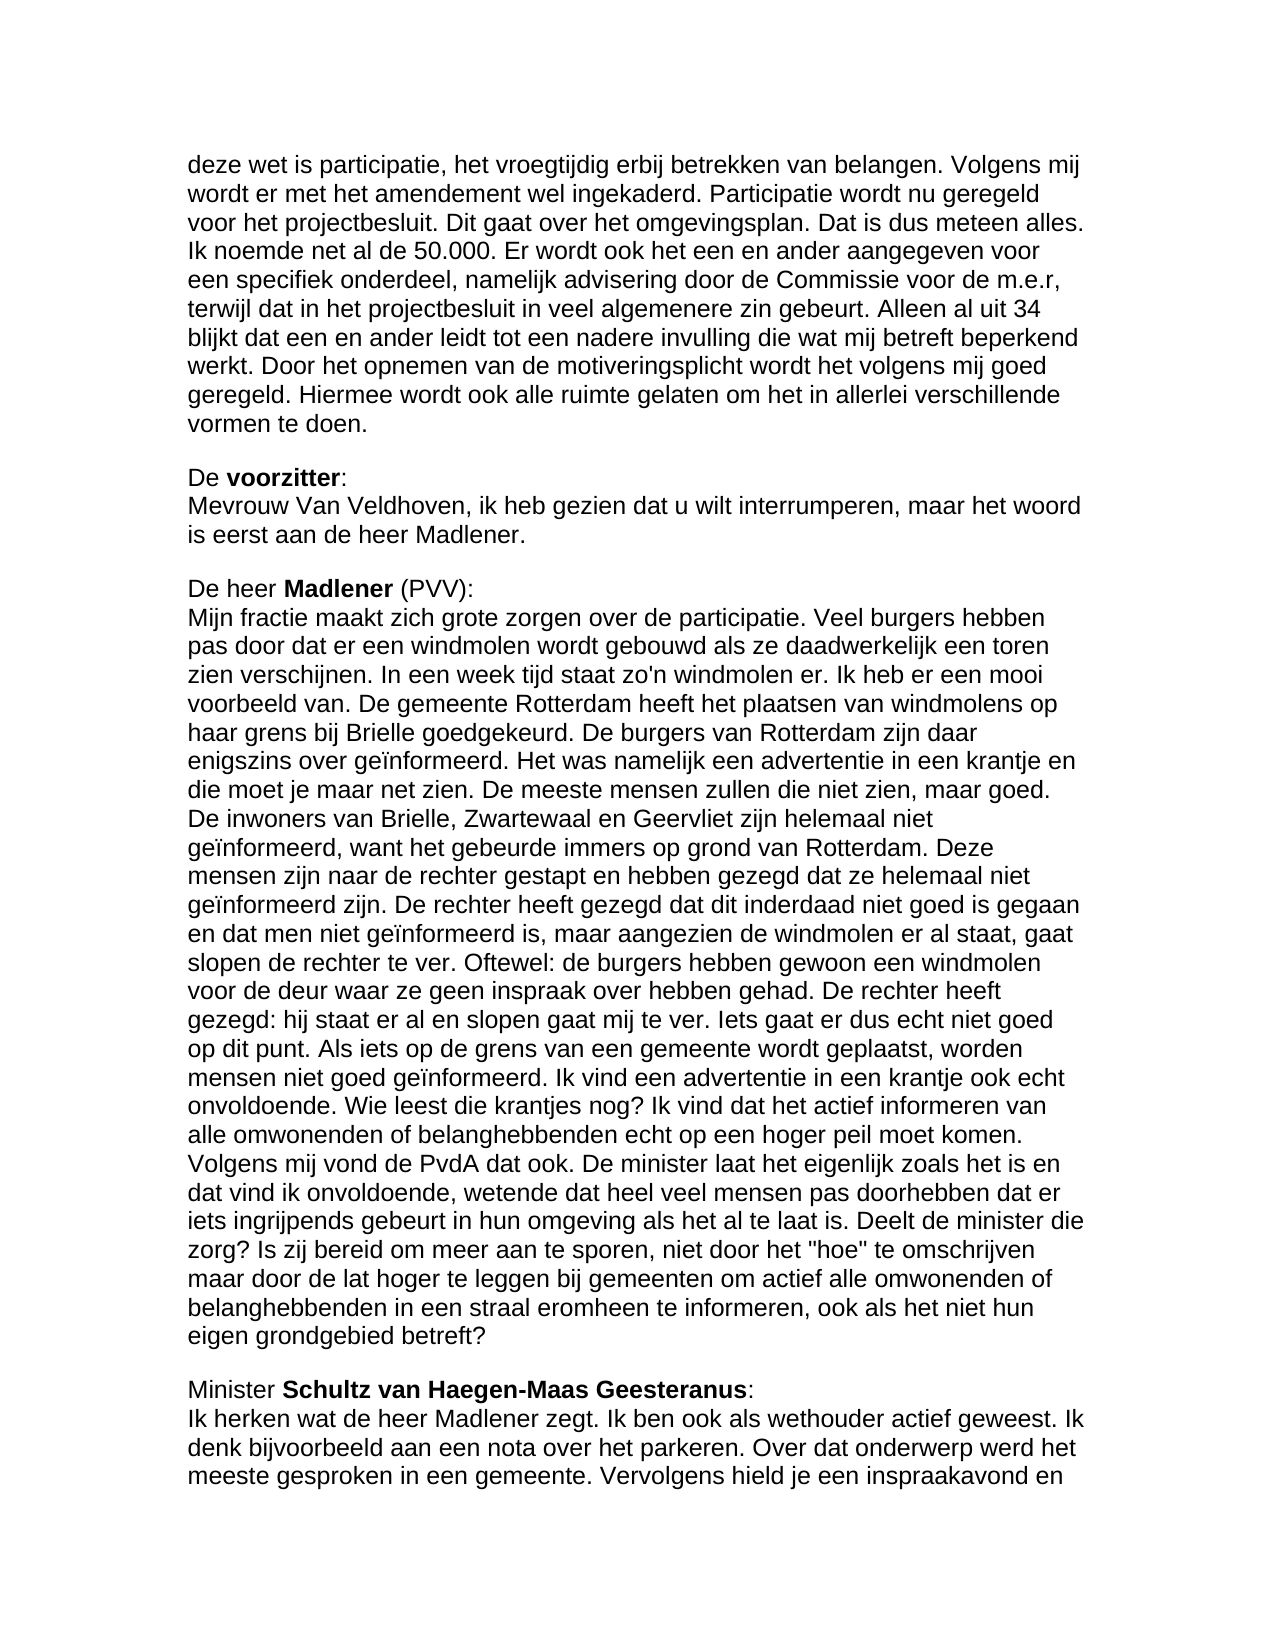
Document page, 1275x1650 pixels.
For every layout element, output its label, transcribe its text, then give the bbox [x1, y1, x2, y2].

text De heer Madlener (PVV): Mijn fractie maakt zich grote zorgen over de participatie. Veel burgers hebben pas door dat er een windmolen wordt gebouwd als ze daadwerkelijk een toren zien verschijnen. In een week tijd staat zo'n windmolen er. Ik heb er een mooi voorbeeld van. De gemeente Rotterdam heeft het plaatsen van windmolens op haar grens bij Brielle goedgekeurd. De burgers van Rotterdam zijn daar enigszins over geïnformeerd. Het was namelijk een advertentie in een krantje en die moet je maar net zien. De meeste mensen zullen die niet zien, maar goed. De inwoners van Brielle, Zwartewaal en Geervliet zijn helemaal niet geïnformeerd, want het gebeurde immers op grond van Rotterdam. Deze mensen zijn naar de rechter gestapt en hebben gezegd dat ze helemaal niet geïnformeerd zijn. De rechter heeft gezegd dat dit inderdaad niet goed is gegaan en dat men niet geïnformeerd is, maar aangezien de windmolen er al staat, gaat slopen de rechter te ver. Oftewel: de burgers hebben gewoon een windmolen voor de deur waar ze geen inspraak over hebben gehad. De rechter heeft gezegd: hij staat er al en slopen gaat mij te ver. Iets gaat er dus echt niet goed op dit punt. Als iets op de grens van een gemeente wordt geplaatst, worden mensen niet goed geïnformeerd. Ik vind een advertentie in een krantje ook echt onvoldoende. Wie leest die krantjes nog? Ik vind dat het actief informeren van alle omwonenden of belanghebbenden echt op een hoger peil moet komen. Volgens mij vond de PvdA dat ook. De minister laat het eigenlijk zoals het is en dat vind ik onvoldoende, wetende dat heel veel mensen pas doorhebben dat er iets ingrijpends gebeurt in hun omgeving als het al te laat is. Deelt de minister die zorg? Is zij bereid om meer aan te sporen, niet door het "hoe" te omschrijven maar door de lat hoger te leggen bij gemeenten om actief alle omwonenden of belanghebbenden in een straal eromheen te informeren, ook als het niet hun eigen grondgebied betreft? [187, 574, 1087, 1350]
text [187, 150, 1087, 437]
text De voorzitter: Mevrouw Van Veldhoven, ik heb gezien dat u wilt interrumperen, maar het woord is eerst aan de heer Madlener. [187, 462, 1087, 549]
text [187, 1375, 1087, 1490]
